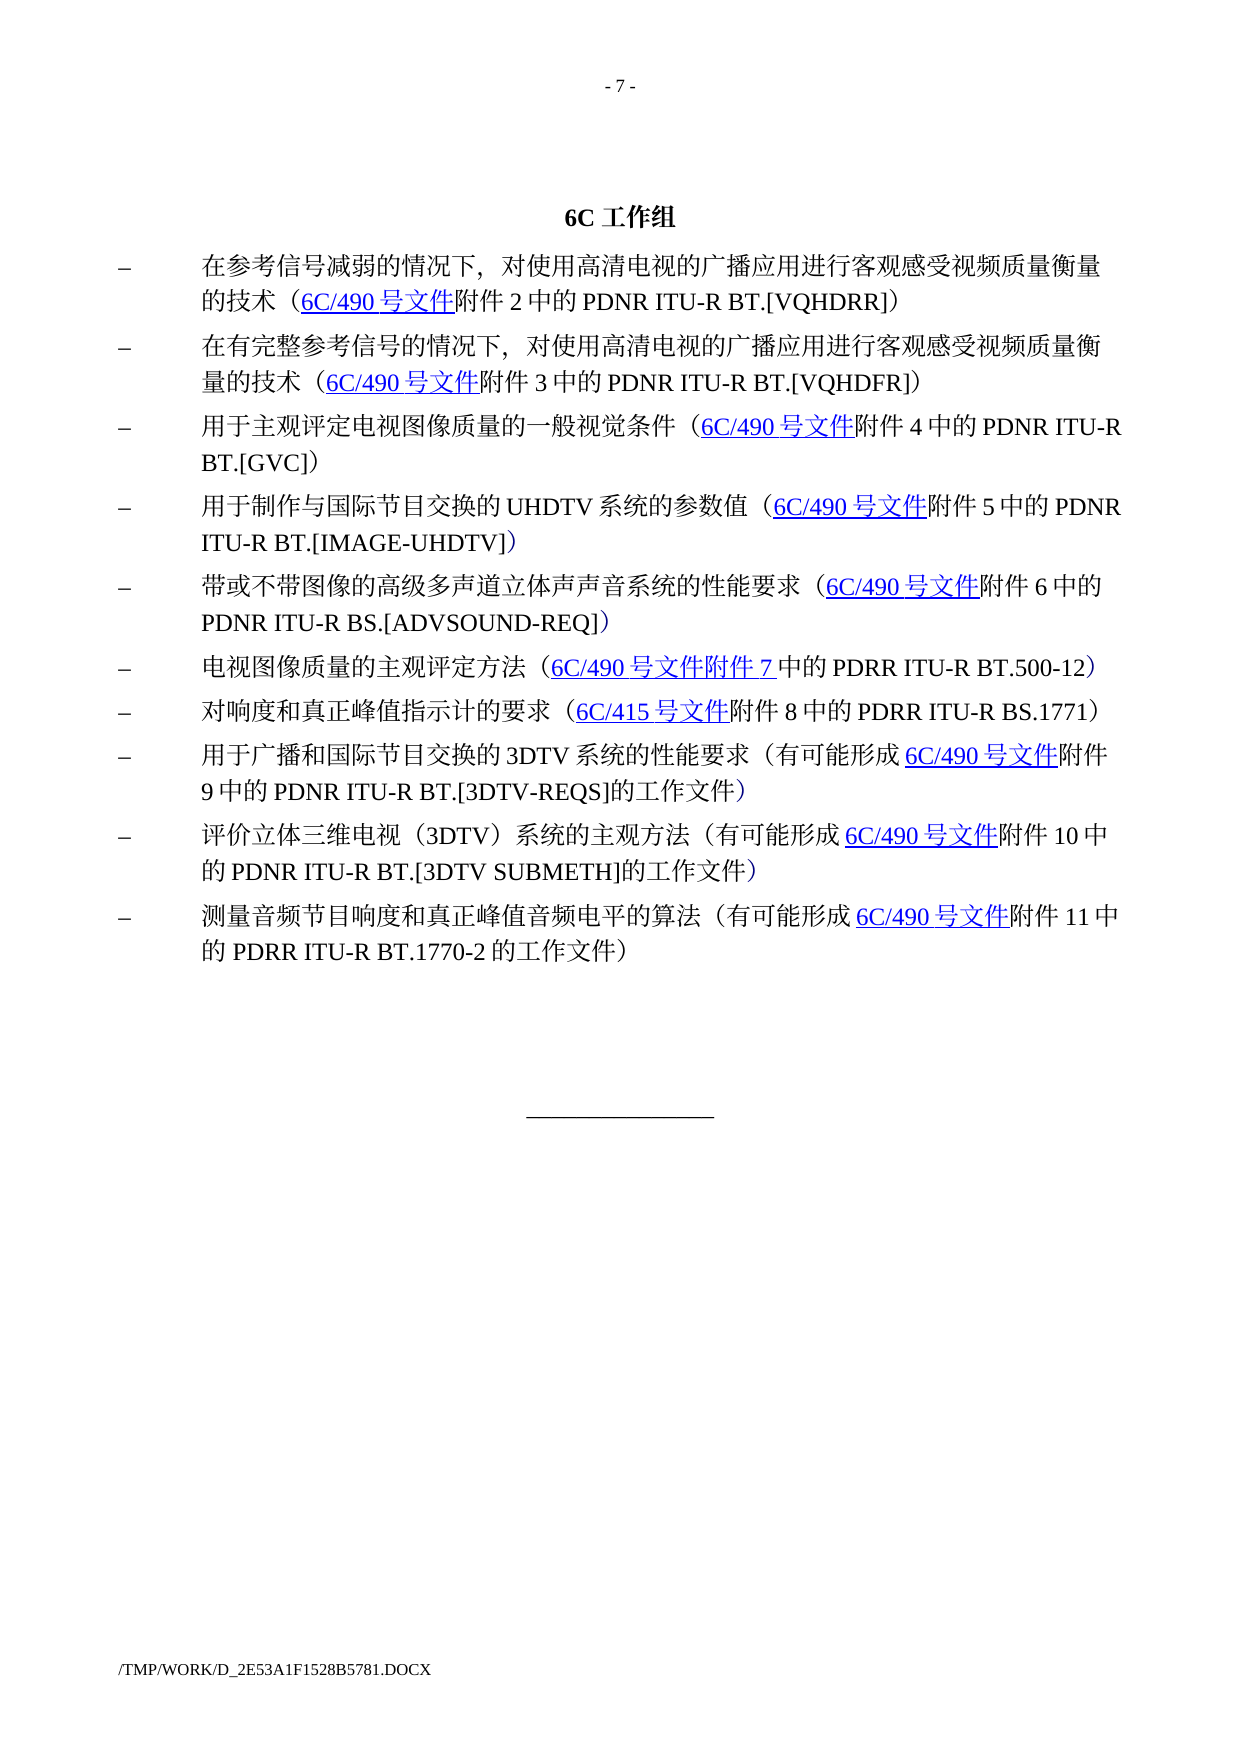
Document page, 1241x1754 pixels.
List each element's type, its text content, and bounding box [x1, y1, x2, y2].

text – 对响度和真正峰值指示计的要求（6C/415号文件附件8中的PDRR ITU-R BS.1771） [118, 691, 1122, 727]
text – 在参考信号减弱的情况下，对使用高清电视的广播应用进行客观感受视频质量衡量的技术（6C/490号文件附件2中的PDNR ITU-R BT.[VQHDRR]） [118, 246, 1122, 318]
text 6C 工作组 [118, 198, 1122, 234]
text – 用于广播和国际节目交换的3DTV系统的性能要求（有可能形成6C/490号文件附件9中的PDNR ITU-R BT.[3DTV-REQS]的工作文件） [118, 736, 1122, 808]
text _______________ [118, 1092, 1122, 1121]
text – 电视图像质量的主观评定方法（号文件附件7中的PDRR ITU-R BT.500-12） [118, 647, 1122, 683]
text – 评价立体三维电视（3DTV）系统的主观方法（有可能形成6C/490号文件附件10中的PDNR ITU-R BT.[3DTV SUBMETH]的工作文件） [118, 816, 1122, 888]
text – 用于制作与国际节目交换的UHDTV系统的参数值（6C/490号文件附件5中的PDNR ITU-R BT.[IMAGE-UHDTV]） [118, 487, 1122, 559]
text – 在有完整参考信号的情况下，对使用高清电视的广播应用进行客观感受视频质量衡量的技术（6C/490号文件附件3中的PDNR ITU-R BT.[VQHDFR]） [118, 326, 1122, 398]
text – 测量音频节目响度和真正峰值音频电平的算法（有可能形成6C/490号文件附件11中的 PDRR ITU-R BT.1770-2的工作文件） [118, 896, 1122, 968]
text – 带或不带图像的高级多声道立体声声音系统的性能要求（6C/490号文件附件6中的PDNR ITU-R BS.[ADVSOUND-REQ]） [118, 567, 1122, 639]
text – 用于主观评定电视图像质量的一般视觉条件（6C/490号文件附件4中的PDNR ITU-R BT.[GVC]） [118, 407, 1122, 478]
